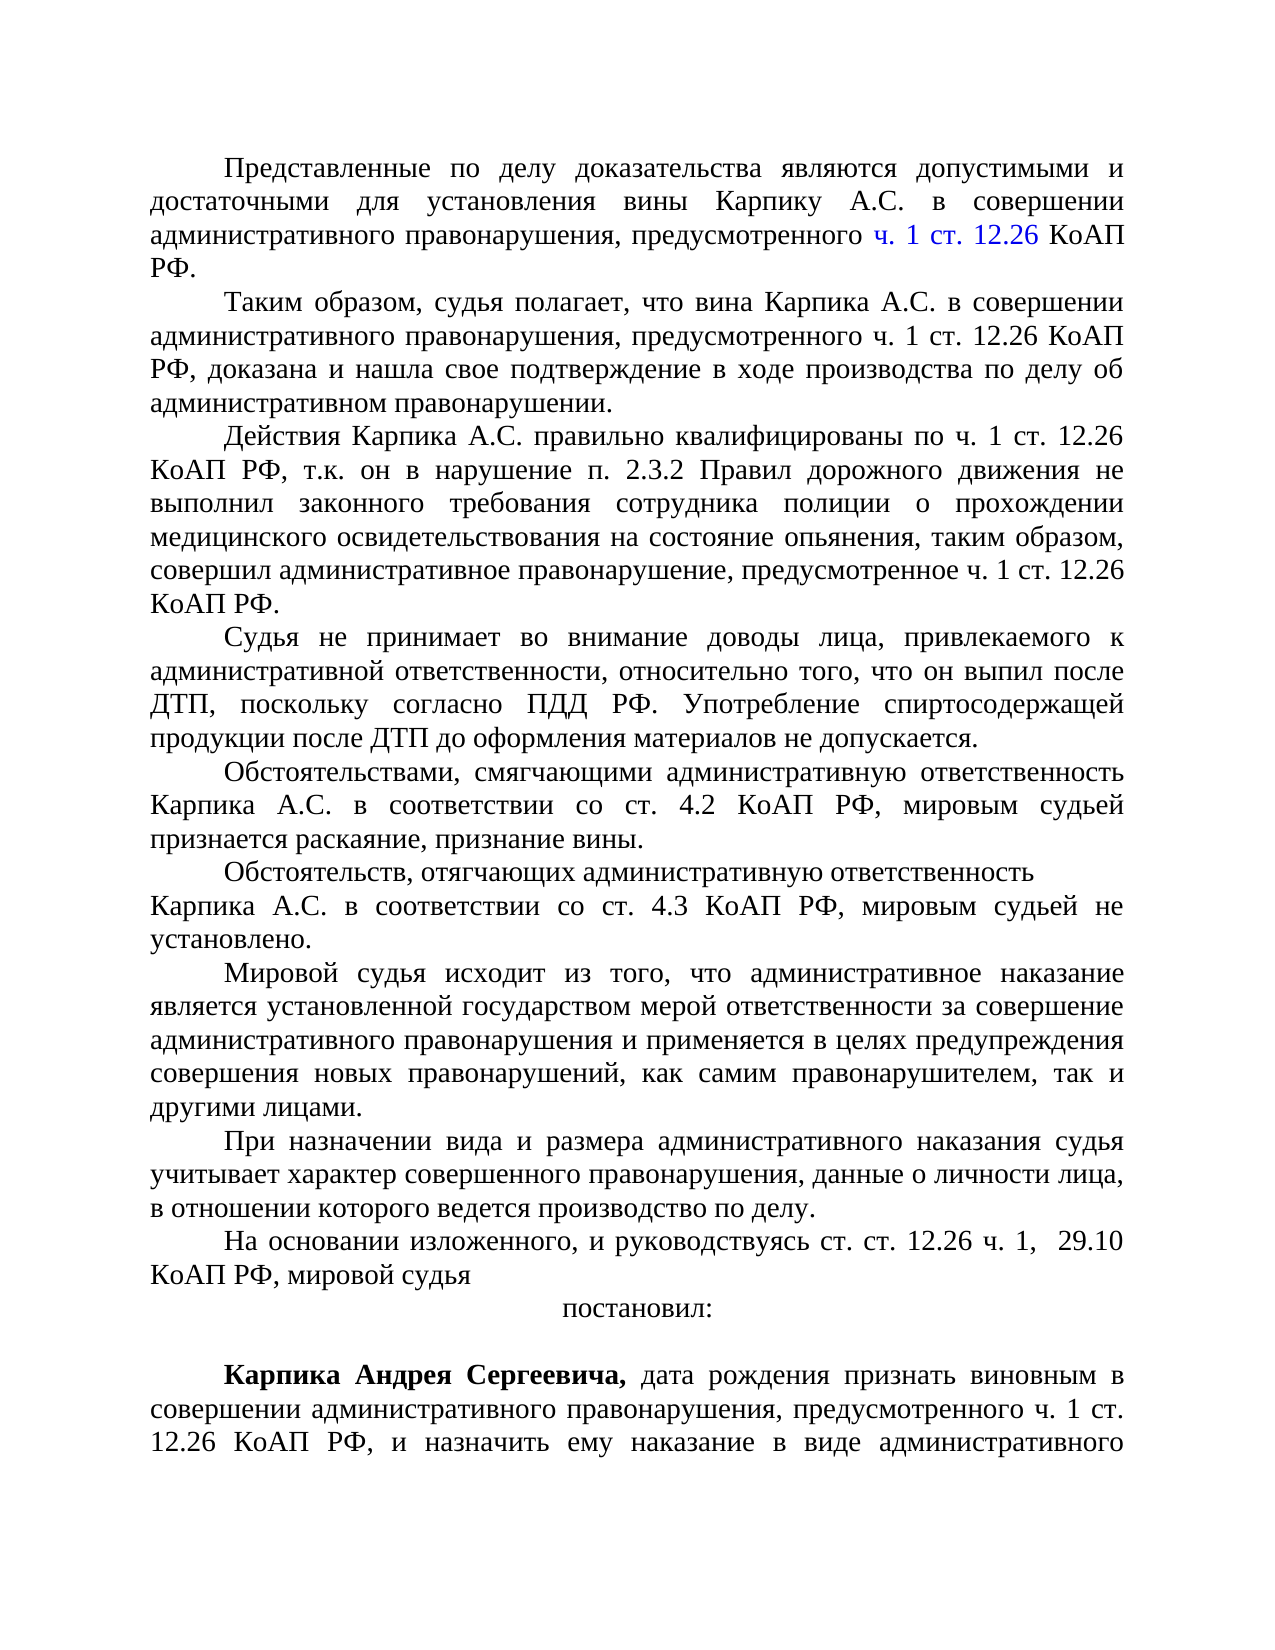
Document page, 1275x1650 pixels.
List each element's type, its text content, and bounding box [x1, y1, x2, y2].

text Обстоятельствами, смягчающими административную ответственность Карпика А.С. в соответствии со ст. 4.2 КоАП РФ, мировым судьей признается раскаяние, признание вины. [150, 754, 1125, 854]
text При назначении вида и размера административного наказания судья учитывает характер совершенного правонарушения, данные о личности лица, в отношении которого ведется производство по делу. [150, 1123, 1125, 1223]
text Обстоятельств, отягчающих административную ответственность Карпика А.С. в соответствии со ст. 4.3 КоАП РФ, мировым судьей не установлено. [150, 854, 1125, 955]
text Таким образом, судья полагает, что вина Карпика А.С. в совершении административного правонарушения, предусмотренного ч. 1 ст. 12.26 КоАП РФ, доказана и нашла свое подтверждение в ходе производства по делу об административном правонарушении. [150, 284, 1125, 418]
text Представленные по делу доказательства являются допустимыми и достаточными для установления вины Карпику А.С. в совершении административного правонарушения, предусмотренного ч. 1 ст. 12.26 КоАП РФ. [150, 150, 1125, 284]
text Судья не принимает во внимание доводы лица, привлекаемого к административной ответственности, относительно того, что он выпил после ДТП, поскольку согласно ПДД РФ. Употребление спиртосодержащей продукции после ДТП до оформления материалов не допускается. [150, 619, 1125, 754]
text На основании изложенного, и руководствуясь ст. ст. 12.26 ч. 1, 29.10 КоАП РФ, мировой судья [150, 1223, 1125, 1290]
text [150, 1357, 1125, 1458]
text Действия Карпика А.С. правильно квалифицированы по ч. 1 ст. 12.26 КоАП РФ, т.к. он в нарушение п. 2.3.2 Правил дорожного движения не выполнил законного требования сотрудника полиции о прохождении медицинского освидетельствования на состояние опьянения, таким образом, совершил административное правонарушение, предусмотренное ч. 1 ст. 12.26 КоАП РФ. [150, 418, 1125, 619]
text постановил: [150, 1290, 1125, 1324]
text Мировой судья исходит из того, что административное наказание является установленной государством мерой ответственности за совершение административного правонарушения и применяется в целях предупреждения совершения новых правонарушений, как самим правонарушителем, так и другими лицами. [150, 955, 1125, 1123]
